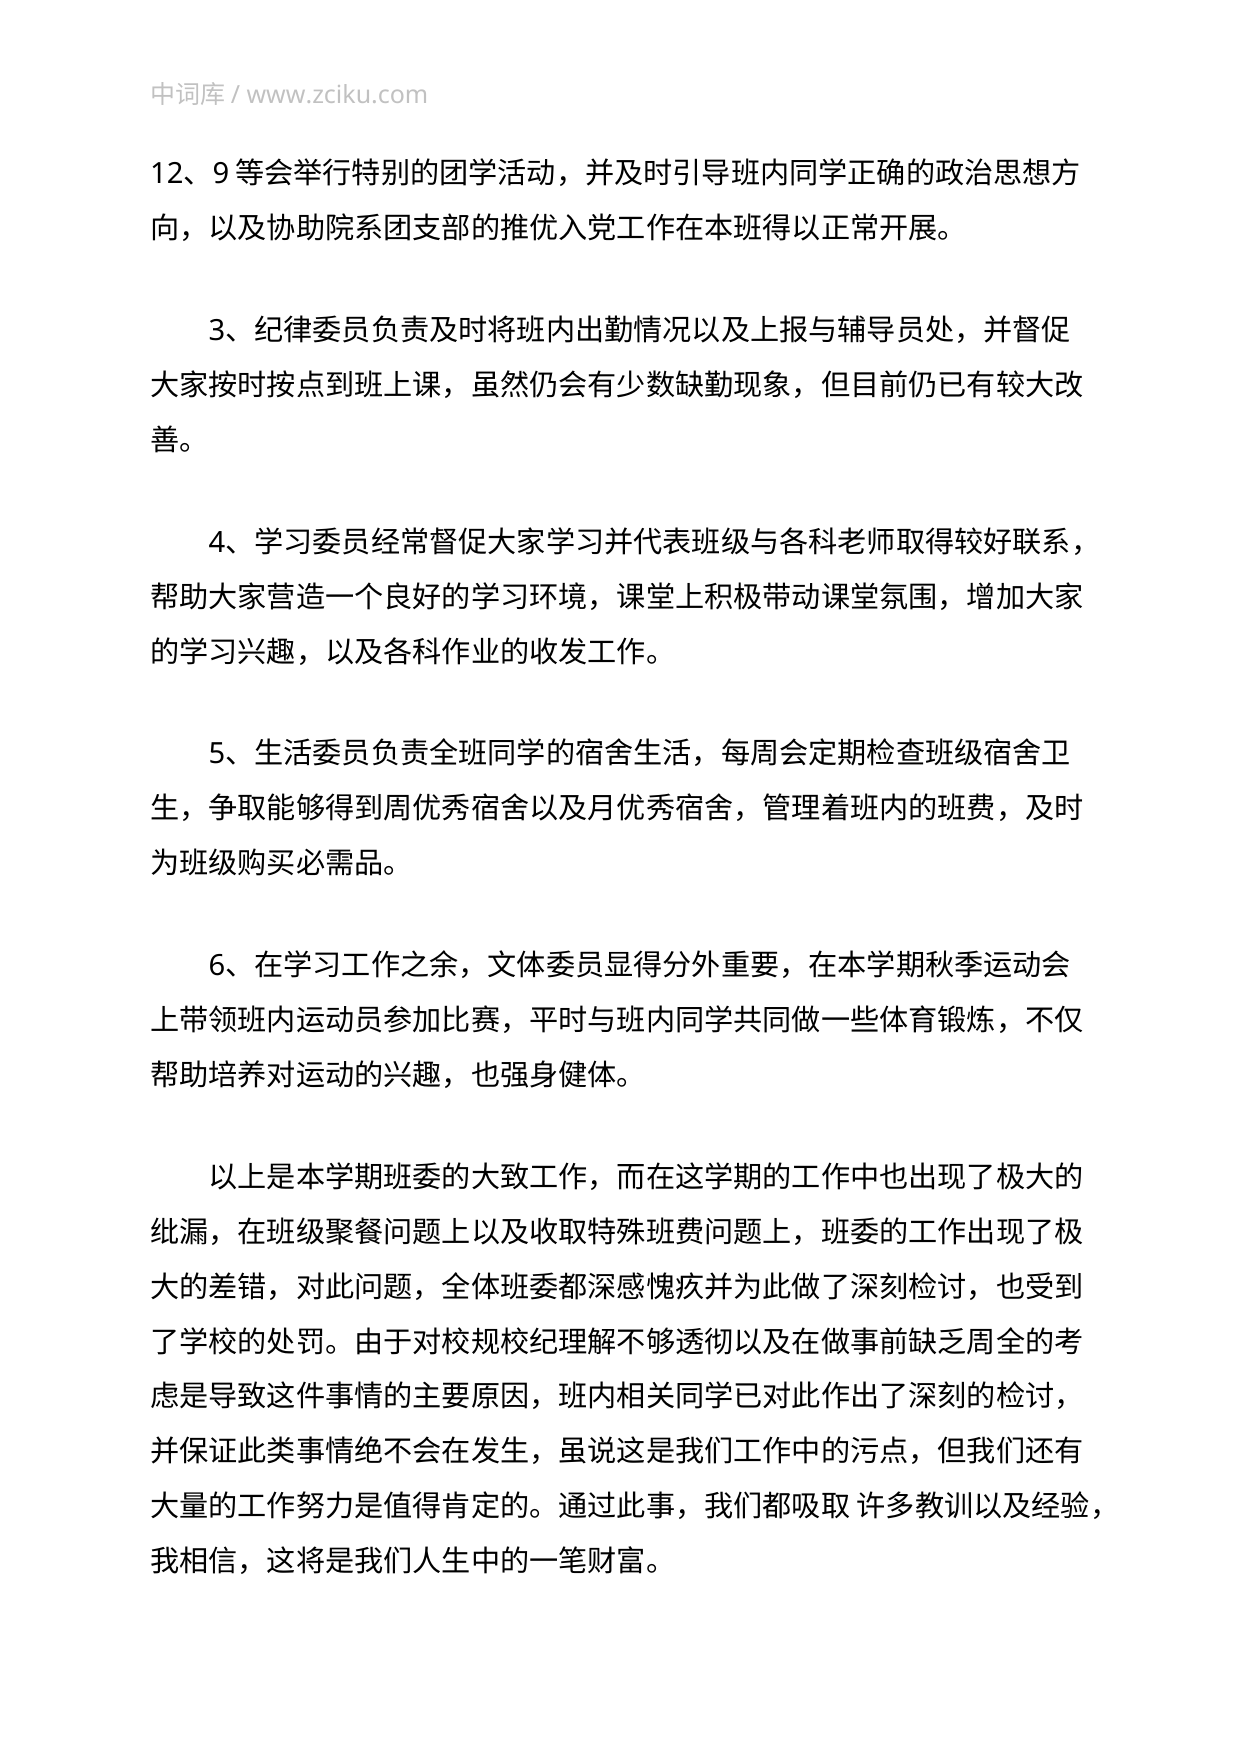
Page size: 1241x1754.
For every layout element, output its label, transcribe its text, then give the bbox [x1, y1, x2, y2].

text 5、生活委员负责全班同学的宿舍生活，每周会定期检查班级宿舍卫生，争取能够得到周优秀宿舍以及月优秀宿舍，管理着班内的班费，及时为班级购买必需品。 [150, 730, 1090, 882]
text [150, 150, 1090, 247]
text 6、在学习工作之余，文体委员显得分外重要，在本学期秋季运动会上带领班内运动员参加比赛，平时与班内同学共同做一些体育锻炼，不仅帮助培养对运动的兴趣，也强身健体。 [150, 942, 1090, 1094]
text 3、纪律委员负责及时将班内出勤情况以及上报与辅导员处，并督促大家按时按点到班上课，虽然仍会有少数缺勤现象，但目前仍已有较大改善。 [150, 307, 1090, 459]
text 以上是本学期班委的大致工作，而在这学期的工作中也出现了极大的纰漏，在班级聚餐问题上以及收取特殊班费问题上，班委的工作出现了极大的差错，对此问题，全体班委都深感愧疚并为此做了深刻检讨，也受到了学校的处罚。由于对校规校纪理解不够透彻以及在做事前缺乏周全的考虑是导致这件事情的主要原因，班内相关同学已对此作出了深刻的检讨，并保证此类事情绝不会在发生，虽说这是我们工作中的污点，但我们还有大量的工作努力是值得肯定的。通过此事，我们都吸取 许多教训以及经验，我相信，这将是我们人生中的一笔财富。 [150, 1153, 1090, 1580]
text 4、学习委员经常督促大家学习并代表班级与各科老师取得较好联系，帮助大家营造一个良好的学习环境，课堂上积极带动课堂氛围，增加大家的学习兴趣，以及各科作业的收发工作。 [150, 518, 1090, 671]
